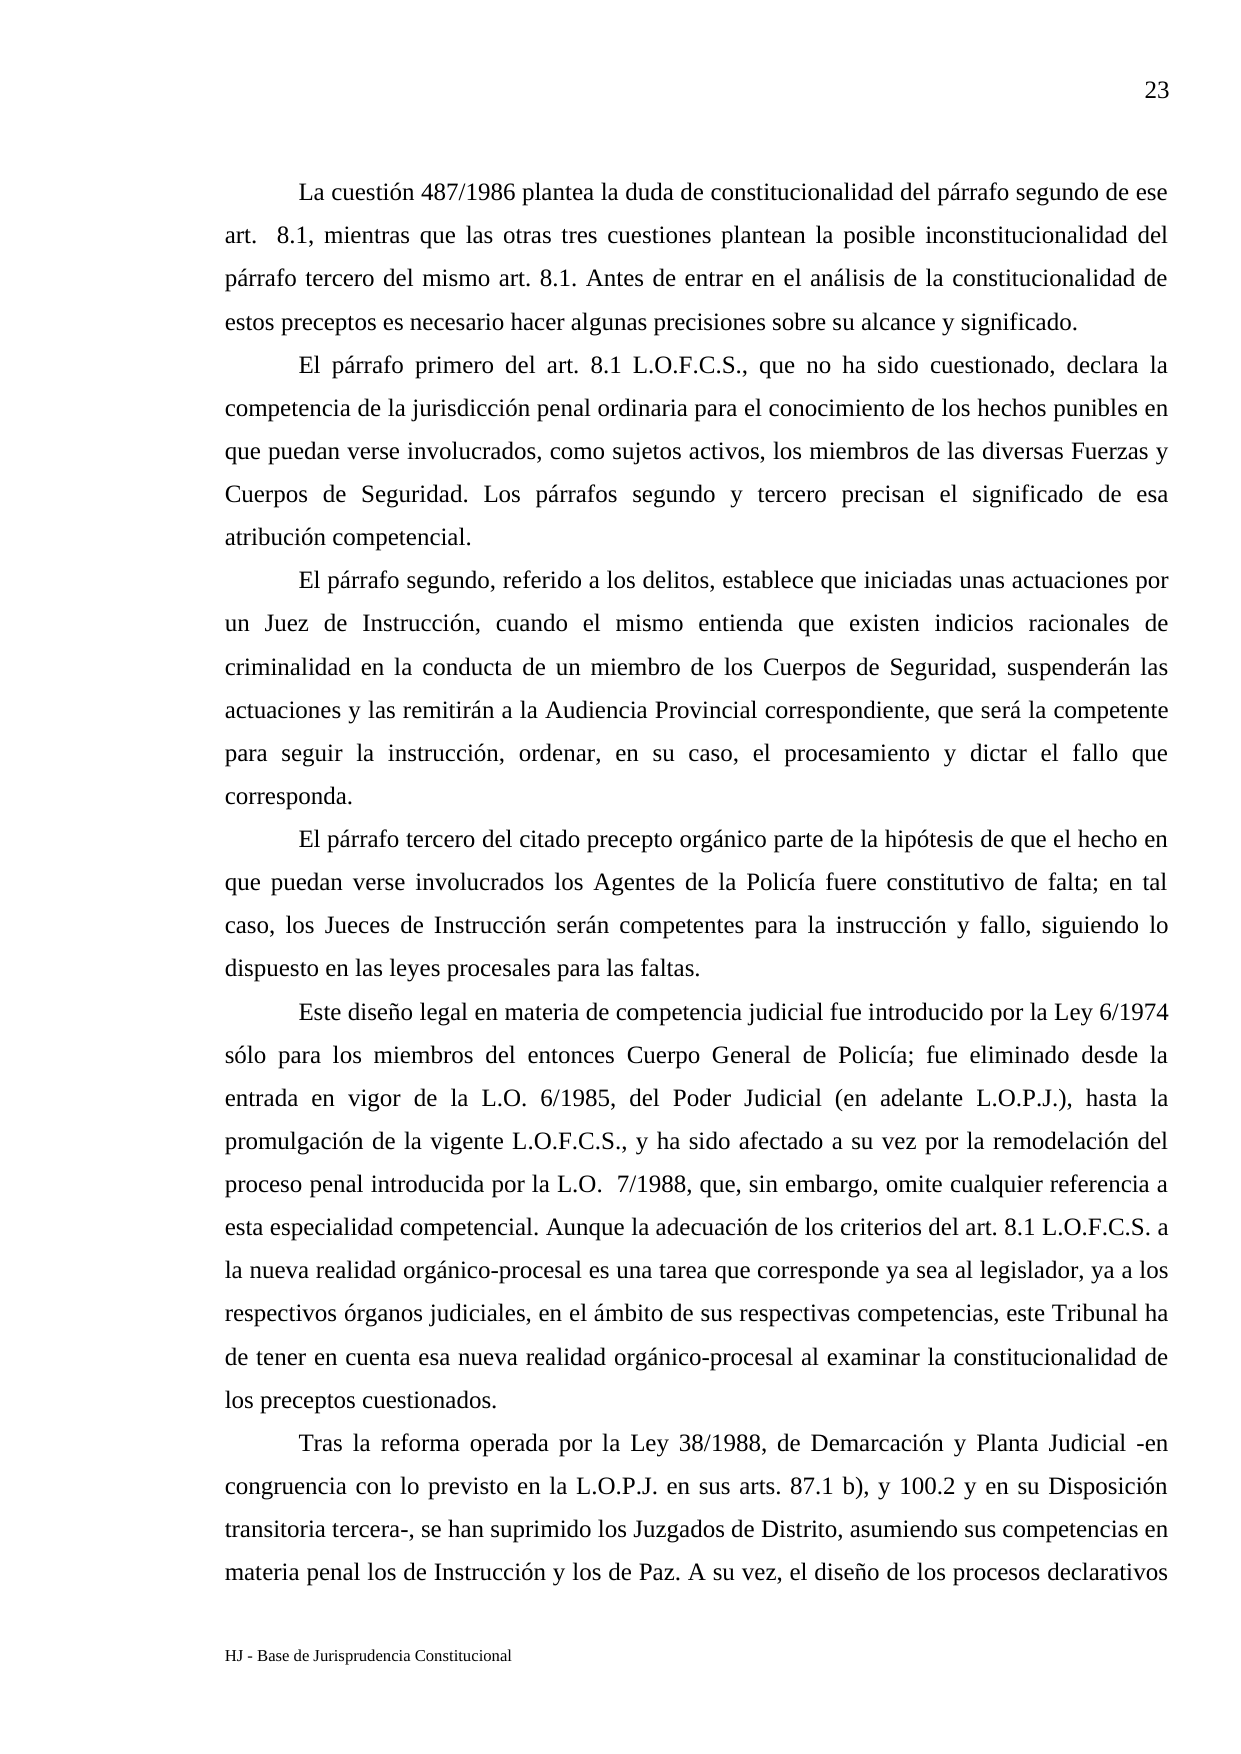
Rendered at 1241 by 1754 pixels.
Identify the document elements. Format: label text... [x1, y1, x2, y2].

text Este diseño legal en materia de competencia judicial fue introducido por la Ley 6/1974 sólo para los miembros del entonces Cuerpo General de Policía; fue eliminado desde la entrada en vigor de la L.O. 6/1985, del Poder Judicial (en adelante L.O.P.J.), hasta la promulgación de la vigente L.O.F.C.S., y ha sido afectado a su vez por la remodelación del proceso penal introducida por la L.O. 7/1988, que, sin embargo, omite cualquier referencia a esta especialidad competencial. Aunque la adecuación de los criterios del art. 8.1 L.O.F.C.S. a la nueva realidad orgánico-procesal es una tarea que corresponde ya sea al legislador, ya a los respectivos órganos judiciales, en el ámbito de sus respectivas competencias, este Tribunal ha de tener en cuenta esa nueva realidad orgánico-procesal al examinar la constitucionalidad de los preceptos cuestionados. [224, 997, 1169, 1413]
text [224, 1428, 1169, 1586]
text El párrafo tercero del citado precepto orgánico parte de la hipótesis de que el hecho en que puedan verse involucrados los Agentes de la Policía fuere constitutivo de falta; en tal caso, los Jueces de Instrucción serán competentes para la instrucción y fallo, siguiendo lo dispuesto en las leyes procesales para las faltas. [224, 824, 1169, 982]
text El párrafo primero del art. 8.1 L.O.F.C.S., que no ha sido cuestionado, declara la competencia de la jurisdicción penal ordinaria para el conocimiento de los hechos punibles en que puedan verse involucrados, como sujetos activos, los miembros de las diversas Fuerzas y Cuerpos de Seguridad. Los párrafos segundo y tercero precisan el significado de esa atribución competencial. [224, 350, 1169, 551]
text La cuestión 487/1986 plantea la duda de constitucionalidad del párrafo segundo de ese art. 8.1, mientras que las otras tres cuestiones plantean la posible inconstitucionalidad del párrafo tercero del mismo art. 8.1. Antes de entrar en el análisis de la constitucionalidad de estos preceptos es necesario hacer algunas precisiones sobre su alcance y significado. [224, 177, 1169, 335]
text El párrafo segundo, referido a los delitos, establece que iniciadas unas actuaciones por un Juez de Instrucción, cuando el mismo entienda que existen indicios racionales de criminalidad en la conducta de un miembro de los Cuerpos de Seguridad, suspenderán las actuaciones y las remitirán a la Audiencia Provincial correspondiente, que será la competente para seguir la instrucción, ordenar, en su caso, el procesamiento y dictar el fallo que corresponda. [224, 565, 1169, 810]
